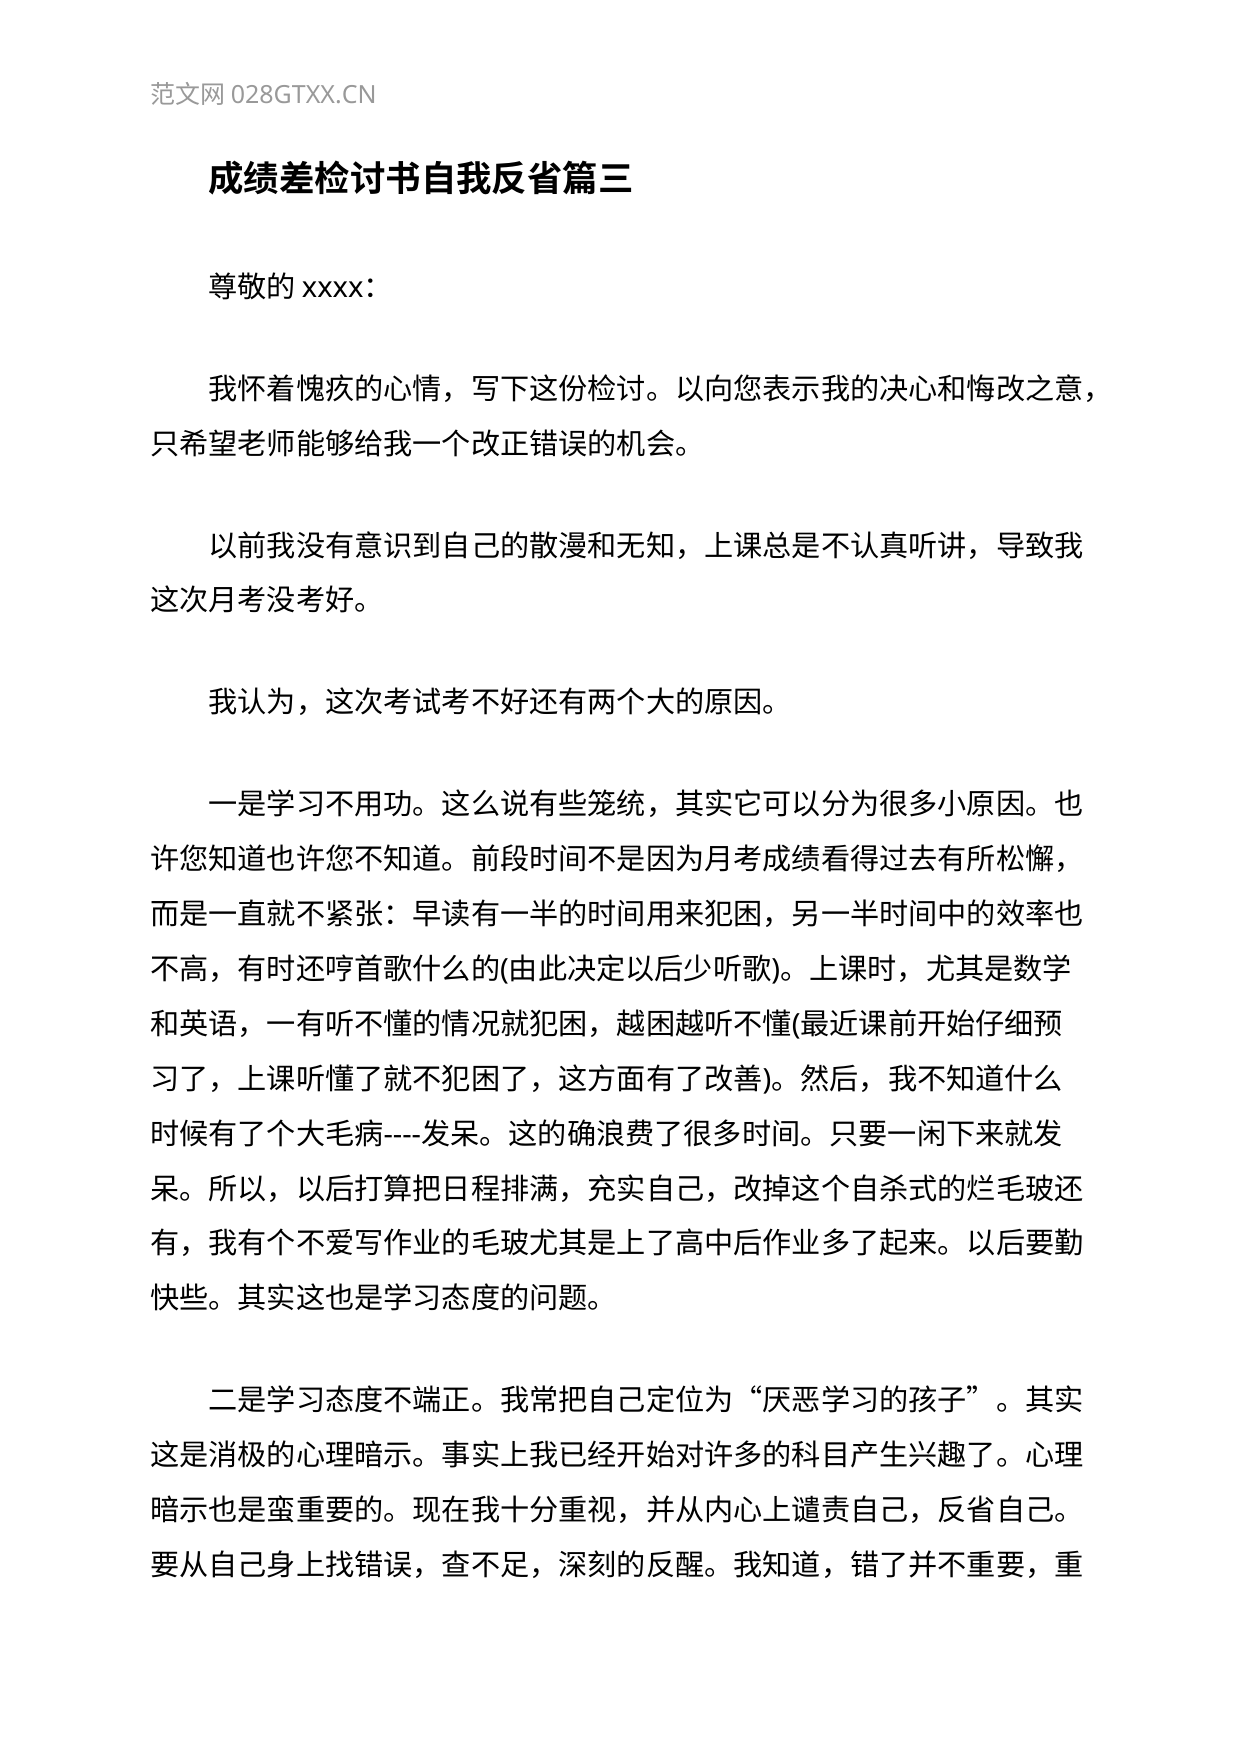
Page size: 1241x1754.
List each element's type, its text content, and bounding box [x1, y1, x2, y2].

text 我认为，这次考试考不好还有两个大的原因。 [150, 679, 1090, 721]
text 我怀着愧疚的心情，写下这份检讨。以向您表示我的决心和悔改之意，只希望老师能够给我一个改正错误的机会。 [150, 365, 1090, 463]
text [150, 1377, 1090, 1584]
text 成绩差检讨书自我反省篇三 [150, 150, 1090, 201]
text 以前我没有意识到自己的散漫和无知，上课总是不认真听讲，导致我这次月考没考好。 [150, 522, 1090, 619]
text 尊敬的xxxx： [150, 263, 1090, 306]
text 一是学习不用功。这么说有些笼统，其实它可以分为很多小原因。也许您知道也许您不知道。前段时间不是因为月考成绩看得过去有所松懈，而是一直就不紧张：早读有一半的时间用来犯困，另一半时间中的效率也不高，有时还哼首歌什么的(由此决定以后少听歌)。上课时，尤其是数学和英语，一有听不懂的情况就犯困，越困越听不懂(最近课前开始仔细预习了，上课听懂了就不犯困了，这方面有了改善)。然后，我不知道什么时候有了个大毛病----发呆。这的确浪费了很多时间。只要一闲下来就发呆。所以，以后打算把日程排满，充实自己，改掉这个自杀式的烂毛玻还有，我有个不爱写作业的毛玻尤其是上了高中后作业多了起来。以后要勤快些。其实这也是学习态度的问题。 [150, 781, 1090, 1317]
